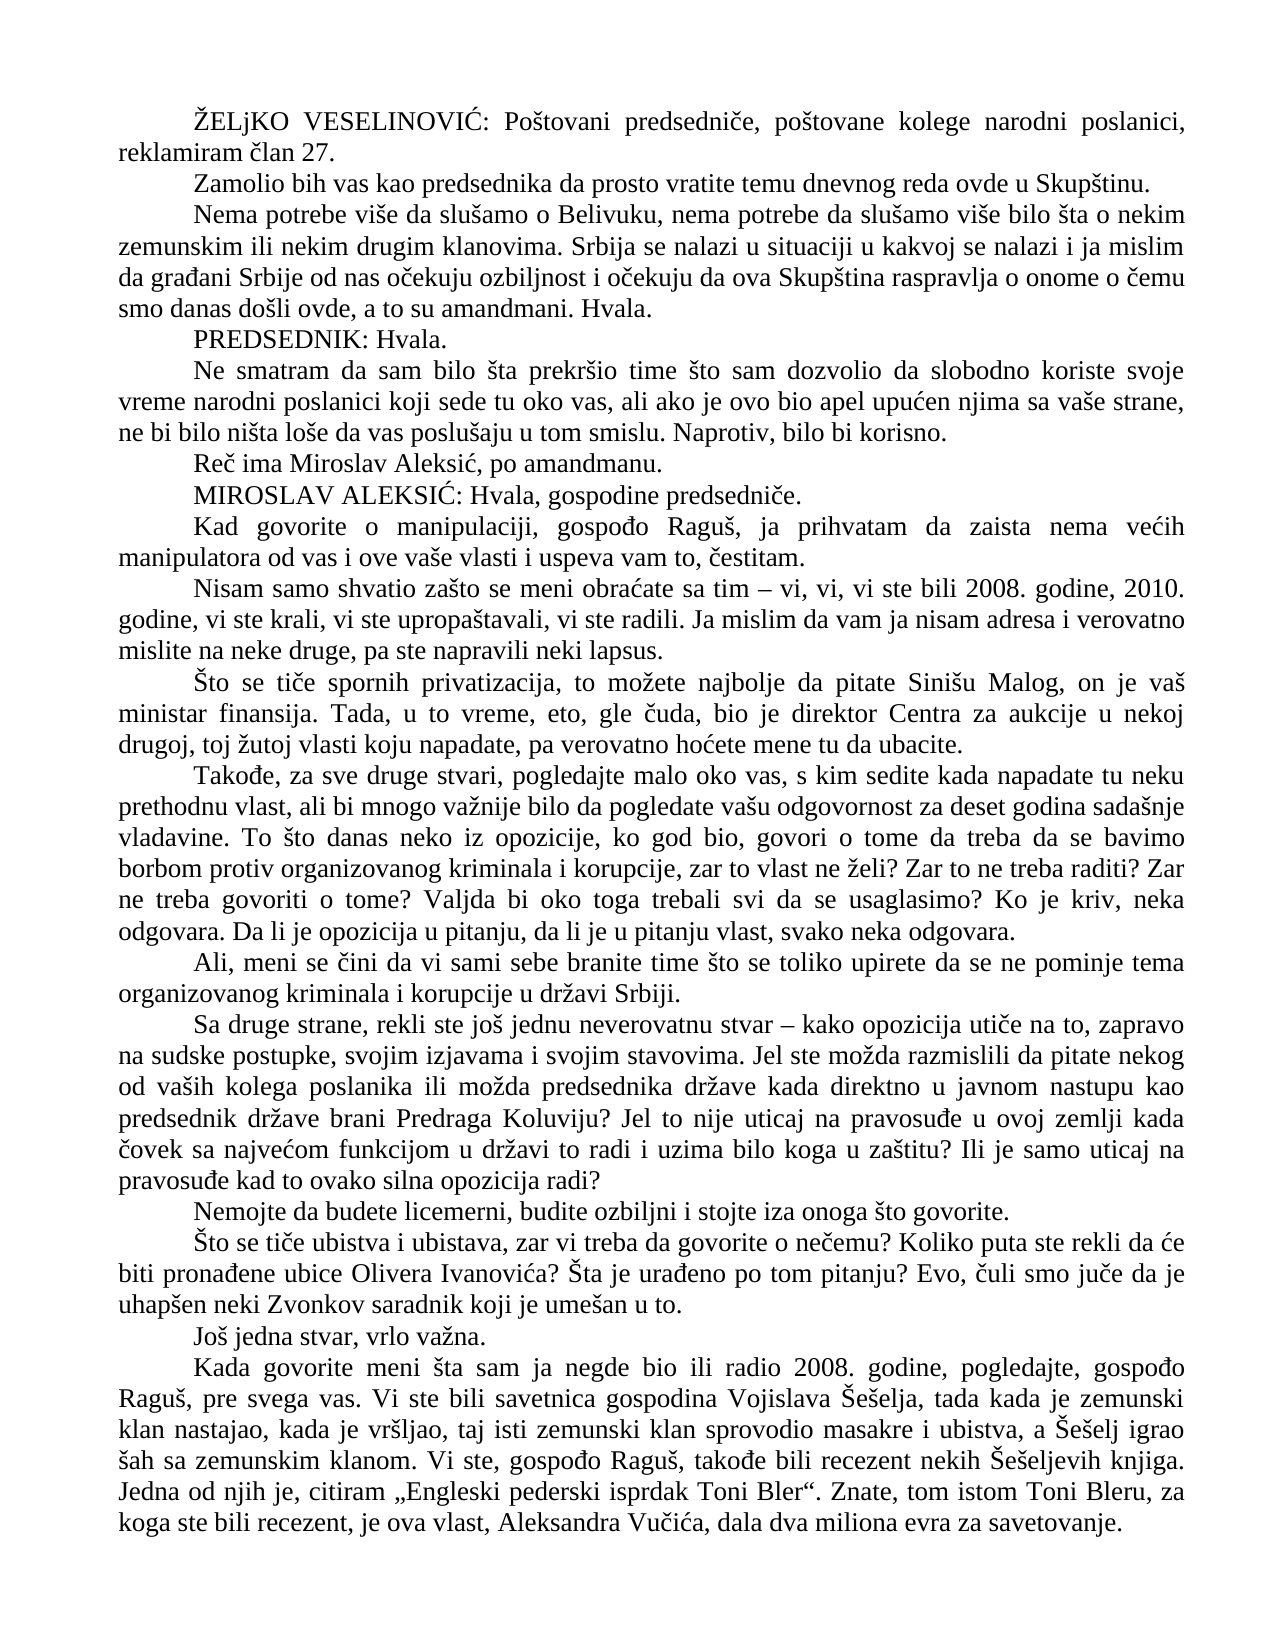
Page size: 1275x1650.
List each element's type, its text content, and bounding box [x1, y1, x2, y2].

text Ali, meni se čini da vi sami sebe branite time što se toliko upirete da se ne pominje tema organizovanog kriminala i korupcije u državi Srbiji. [118, 946, 1186, 1008]
text Kada govorite meni šta sam ja negde bio ili radio 2008. godine, pogledajte, gospođo Raguš, pre svega vas. Vi ste bili savetnica gospodina Vojislava Šešelja, tada kada je zemunski klan nastajao, kada je vršljao, taj isti zemunski klan sprovodio masakre i ubistva, a Šešelj igrao šah sa zemunskim klanom. Vi ste, gospođo Raguš, takođe bili recezent nekih Šešeljevih knjiga. Jedna od njih je, citiram „Engleski pederski isprdak Toni Bler“. Znate, tom istom Toni Bleru, za koga ste bili recezent, je ova vlast, Aleksandra Vučića, dala dva miliona evra za savetovanje. [118, 1351, 1186, 1538]
text MIROSLAV ALEKSIĆ: Hvala, gospodine predsedniče. [118, 479, 1186, 510]
text Što se tiče spornih privatizacija, to možete najbolje da pitate Sinišu Malog, on je vaš ministar finansija. Tada, u to vreme, eto, gle čuda, bio je direktor Centra za aukcije u nekoj drugoj, toj žutoj vlasti koju napadate, pa verovatno hoćete mene tu da ubacite. [118, 666, 1186, 759]
text Reč ima Miroslav Aleksić, po amandmanu. [118, 448, 1186, 479]
text Kad govorite o manipulaciji, gospođo Raguš, ja prihvatam da zaista nema većih manipulatora od vas i ove vaše vlasti i uspeva vam to, čestitam. [118, 510, 1186, 572]
text Još jedna stvar, vrlo važna. [118, 1320, 1186, 1351]
text ŽELjKO VESELINOVIĆ: Poštovani predsedniče, poštovane kolege narodni poslanici, reklamiram član 27. [118, 105, 1186, 167]
text Što se tiče ubistva i ubistava, zar vi treba da govorite o nečemu? Koliko puta ste rekli da će biti pronađene ubice Olivera Ivanovića? Šta je urađeno po tom pitanju? Evo, čuli smo juče da je uhapšen neki Zvonkov saradnik koji je umešan u to. [118, 1226, 1186, 1320]
text Nema potrebe više da slušamo o Belivuku, nema potrebe da slušamo više bilo šta o nekim zemunskim ili nekim drugim klanovima. Srbija se nalazi u situaciji u kakvoj se nalazi i ja mislim da građani Srbije od nas očekuju ozbiljnost i očekuju da ova Skupština raspravlja o onome o čemu smo danas došli ovde, a to su amandmani. Hvala. [118, 198, 1186, 323]
text Ne smatram da sam bilo šta prekršio time što sam dozvolio da slobodno koriste svoje vreme narodni poslanici koji sede tu oko vas, ali ako je ovo bio apel upućen njima sa vaše strane, ne bi bilo ništa loše da vas poslušaju u tom smislu. Naprotiv, bilo bi korisno. [118, 354, 1186, 448]
text Nemojte da budete licemerni, budite ozbiljni i stojte iza onoga što govorite. [118, 1195, 1186, 1226]
text Zamolio bih vas kao predsednika da prosto vratite temu dnevnog reda ovde u Skupštinu. [118, 167, 1186, 198]
text Sa druge strane, rekli ste još jednu neverovatnu stvar – kako opozicija utiče na to, zapravo na sudske postupke, svojim izjavama i svojim stavovima. Jel ste možda razmislili da pitate nekog od vaših kolega poslanika ili možda predsednika države kada direktno u javnom nastupu kao predsednik države brani Predraga Koluviju? Jel to nije uticaj na pravosuđe u ovoj zemlji kada čovek sa najvećom funkcijom u državi to radi i uzima bilo koga u zaštitu? Ili je samo uticaj na pravosuđe kad to ovako silna opozicija radi? [118, 1008, 1186, 1195]
text PREDSEDNIK: Hvala. [118, 323, 1186, 354]
text Takođe, za sve druge stvari, pogledajte malo oko vas, s kim sedite kada napadate tu neku prethodnu vlast, ali bi mnogo važnije bilo da pogledate vašu odgovornost za deset godina sadašnje vladavine. To što danas neko iz opozicije, ko god bio, govori o tome da treba da se bavimo borbom protiv organizovanog kriminala i korupcije, zar to vlast ne želi? Zar to ne treba raditi? Zar ne treba govoriti o tome? Valjda bi oko toga trebali svi da se usaglasimo? Ko je kriv, neka odgovara. Da li je opozicija u pitanju, da li je u pitanju vlast, svako neka odgovara. [118, 759, 1186, 946]
text Nisam samo shvatio zašto se meni obraćate sa tim – vi, vi, vi ste bili 2008. godine, 2010. godine, vi ste krali, vi ste upropaštavali, vi ste radili. Ja mislim da vam ja nisam adresa i verovatno mislite na neke druge, pa ste napravili neki lapsus. [118, 572, 1186, 666]
